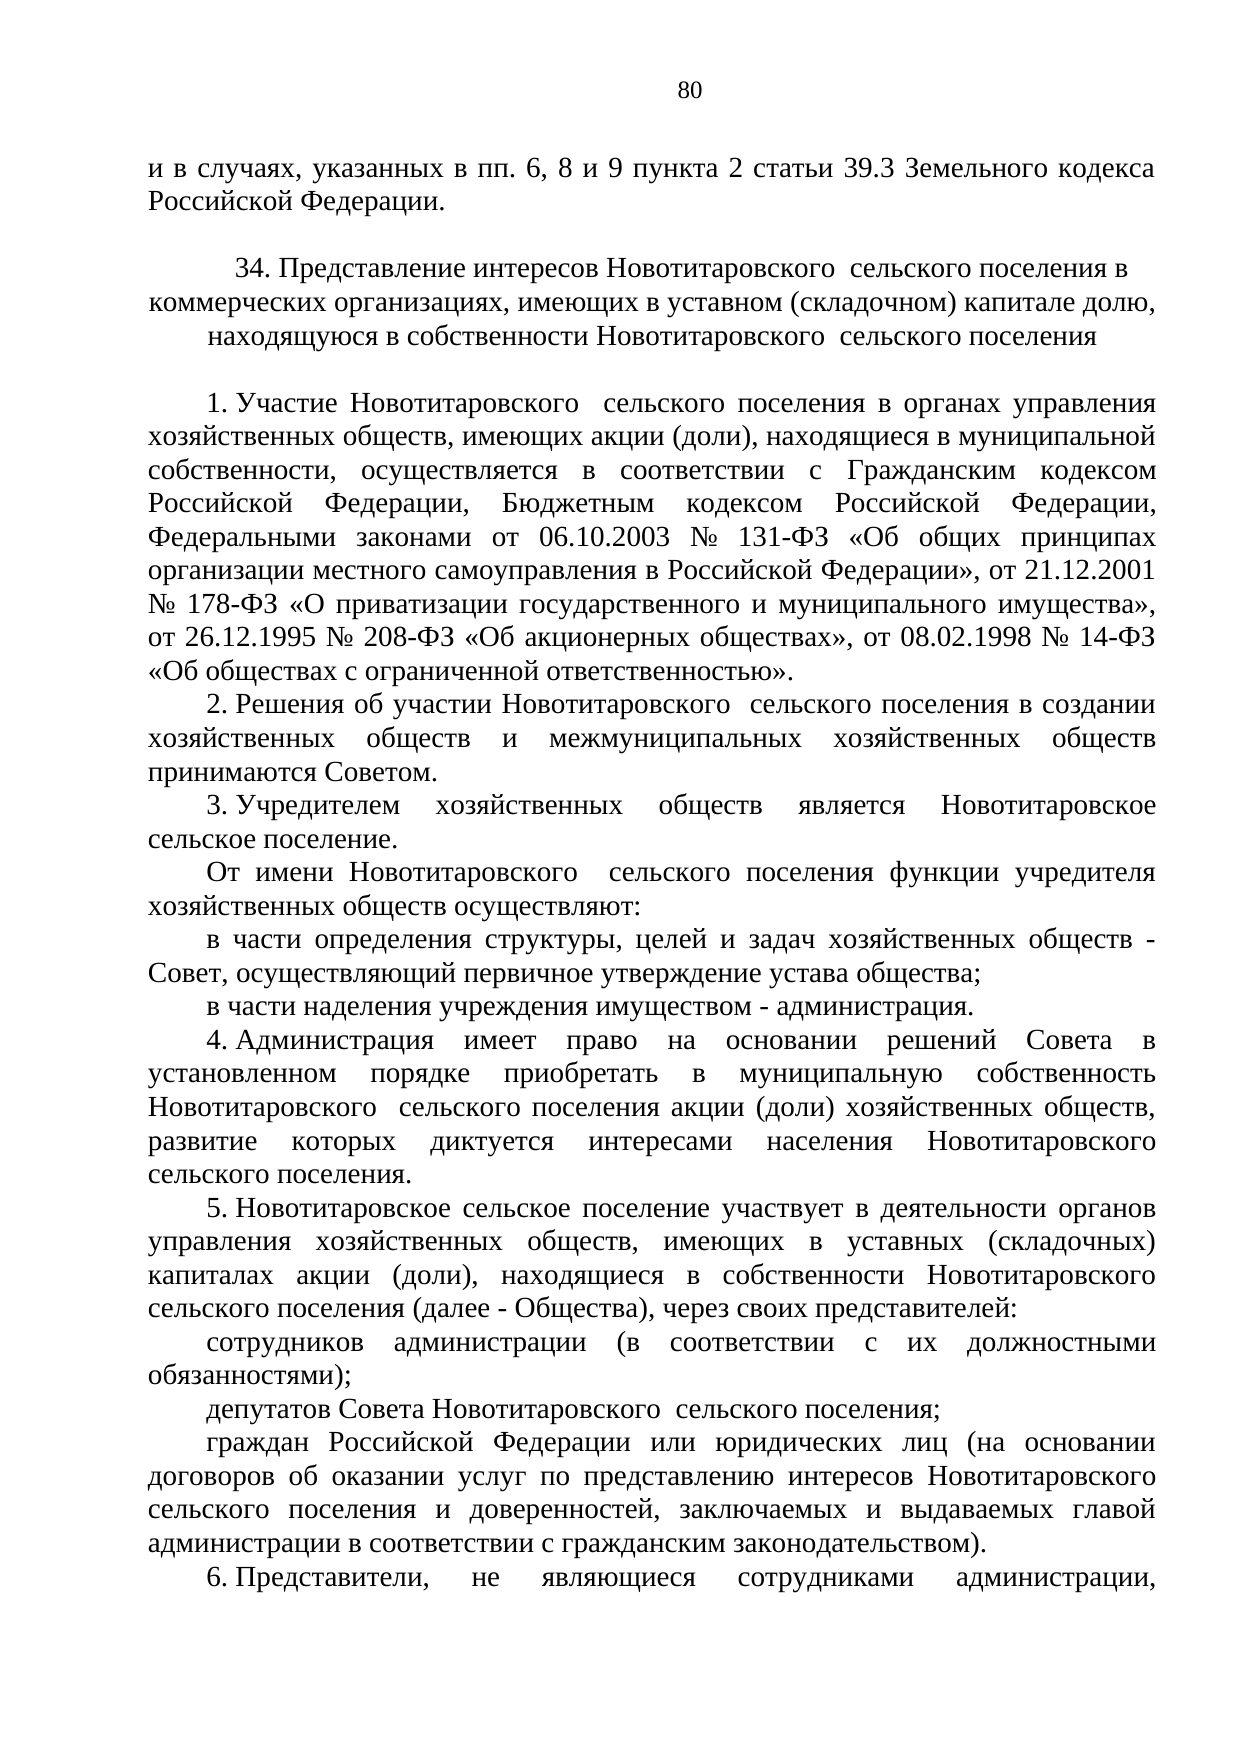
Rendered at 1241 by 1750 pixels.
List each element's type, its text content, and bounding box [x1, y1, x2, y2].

text граждан Российской Федерации или юридических лиц (на основании договоров об оказании услуг по представлению интересов Новотитаровского сельского поселения и доверенностей, заключаемых и выдаваемых главой администрации в соответствии с гражданским законодательством). [148, 1424, 1157, 1559]
text 2. Решения об участии Новотитаровского сельского поселения в создании хозяйственных обществ и межмуниципальных хозяйственных обществ принимаются Советом. [148, 687, 1157, 787]
text 3. Учредителем хозяйственных обществ является Новотитаровское сельское поселение. [148, 787, 1157, 854]
text От имени Новотитаровского сельского поселения функции учредителя хозяйственных обществ осуществляют: [148, 854, 1157, 921]
text сотрудников администрации (в соответствии с их должностными обязанностями); [148, 1324, 1157, 1391]
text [148, 150, 1157, 217]
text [148, 1559, 1157, 1592]
text 4. Администрация имеет право на основании решений Совета в установленном порядке приобретать в муниципальную собственность Новотитаровского сельского поселения акции (доли) хозяйственных обществ, развитие которых диктуется интересами населения Новотитаровского сельского поселения. [148, 1022, 1157, 1190]
text в части наделения учреждения имуществом - администрация. [148, 988, 1157, 1022]
text депутатов Совета Новотитаровского сельского поселения; [148, 1391, 1157, 1424]
text 5. Новотитаровское сельское поселение участвует в деятельности органов управления хозяйственных обществ, имеющих в уставных (складочных) капиталах акции (доли), находящиеся в собственности Новотитаровского сельского поселения (далее - Общества), через своих представителей: [148, 1190, 1157, 1324]
text 34. Представление интересов Новотитаровского сельского поселения в коммерческих организациях, имеющих в уставном (складочном) капитале долю, находящуюся в собственности Новотитаровского сельского поселения [148, 251, 1157, 351]
text в части определения структуры, целей и задач хозяйственных обществ - Совет, осуществляющий первичное утверждение устава общества; [148, 921, 1157, 988]
text 1. Участие Новотитаровского сельского поселения в органах управления хозяйственных обществ, имеющих акции (доли), находящиеся в муниципальной собственности, осуществляется в соответствии с Гражданским кодексом Российской Федерации, Бюджетным кодексом Российской Федерации, Федеральными законами от 06.10.2003 № 131-ФЗ «Об общих принципах организации местного самоуправления в Российской Федерации», от 21.12.2001 № 178-ФЗ «О приватизации государственного и муниципального имущества», от 26.12.1995 № 208-ФЗ «Об акционерных обществах», от 08.02.1998 № 14-ФЗ «Об обществах с ограниченной ответственностью». [148, 385, 1157, 687]
